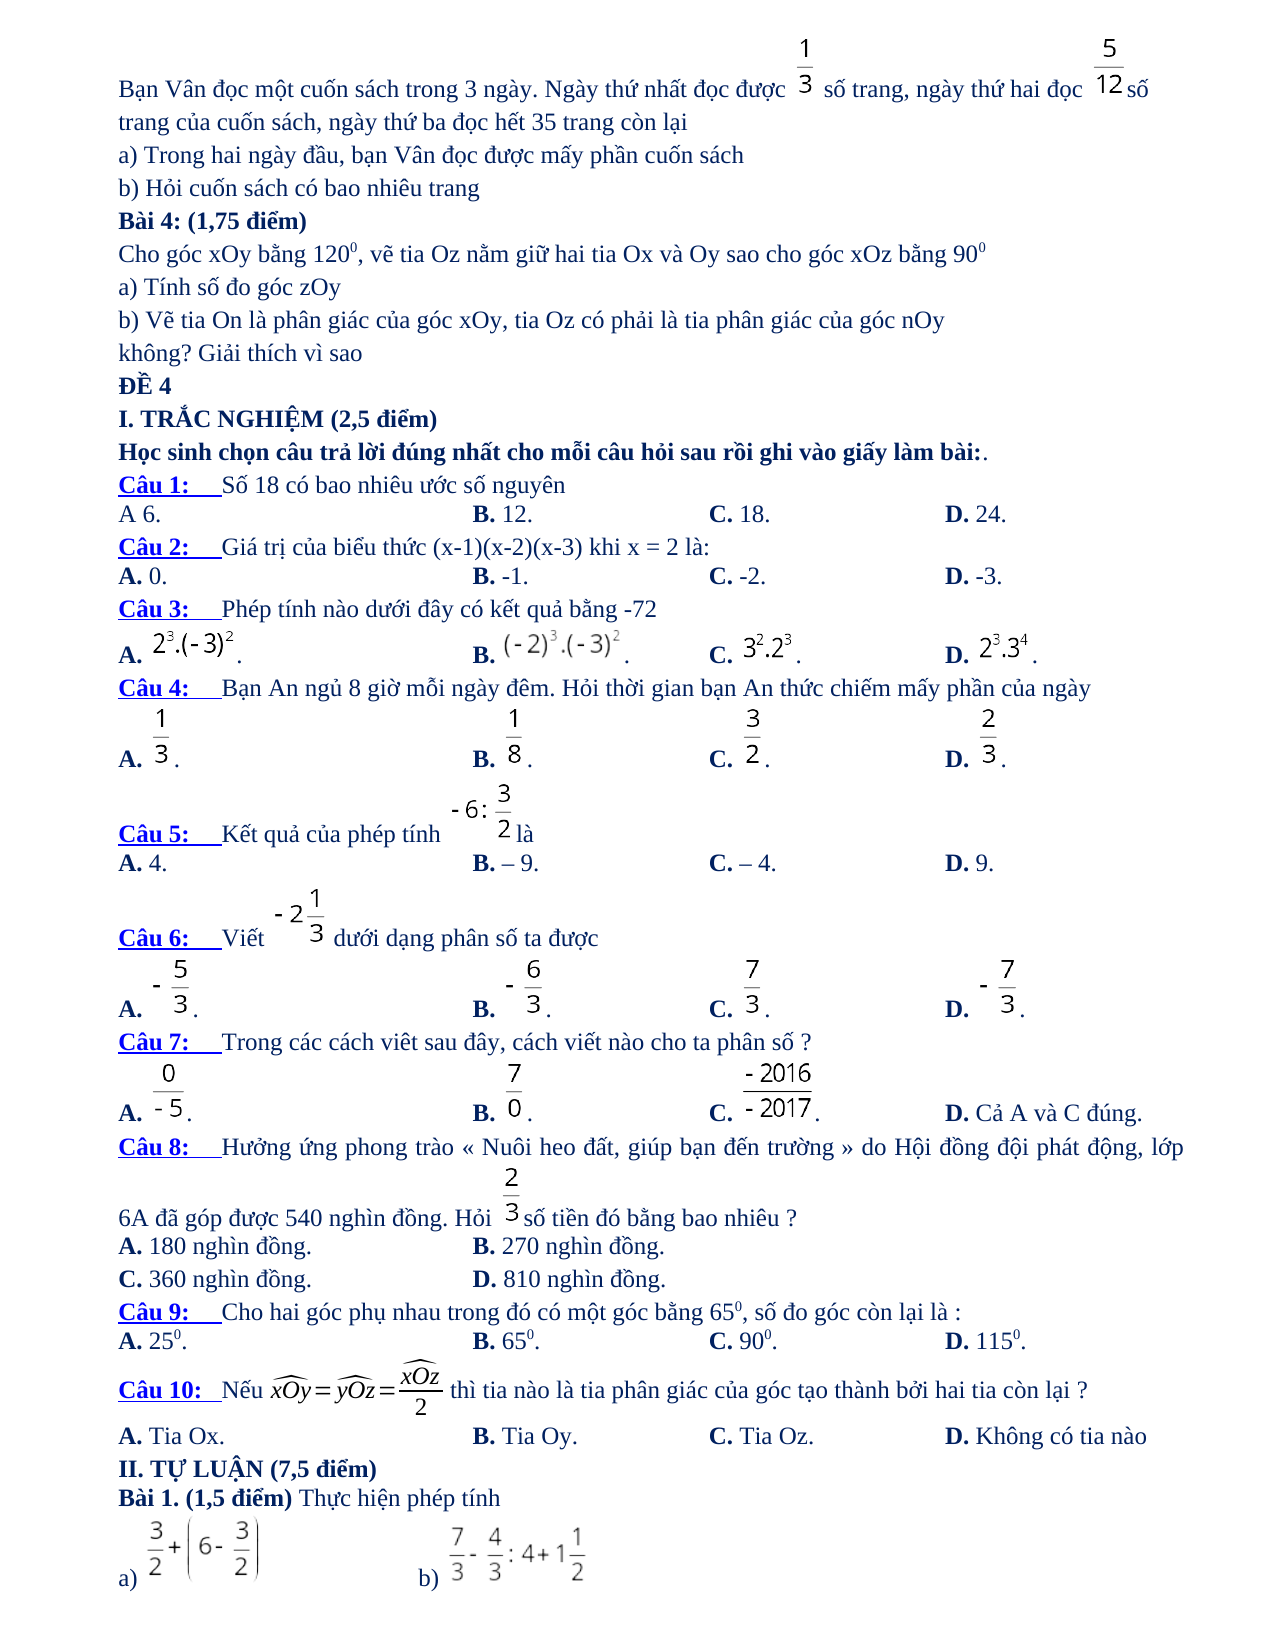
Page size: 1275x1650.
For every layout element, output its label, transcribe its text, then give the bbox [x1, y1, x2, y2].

text a) Tính số đo góc zOy [118, 272, 1184, 301]
text a) b) [118, 1511, 1184, 1592]
text A. Tia Ox. B. Tia Oy. C. Tia Oz. D. Không có tia nào [118, 1421, 1184, 1450]
text A. . B. . C. . D. . [118, 702, 1184, 773]
text A. 180 nghìn đồng. B. 270 nghìn đồng. [118, 1231, 1184, 1260]
list Cho hai góc phụ nhau trong đó có một góc bằng 650, số đo góc còn lại là : [118, 1297, 1184, 1326]
text A. 4. B. – 9. C. – 4. D. 9. [118, 848, 1184, 877]
text b) Hỏi cuốn sách có bao nhiêu trang [118, 173, 1184, 202]
list Phép tính nào dưới đây có kết quả bằng -72 [118, 594, 1184, 623]
list Nếu thì tia nào là tia phân giác của góc tạo thành bởi hai tia còn lại ? [118, 1359, 1184, 1421]
text Bạn Vân đọc một cuốn sách trong 3 ngày. Ngày thứ nhất đọc được số trang, ngày thứ hai đọc số trang của cuốn sách, ngày thứ ba đọc hết 35 trang còn lại [118, 32, 1184, 136]
text II. TỰ LUẬN (7,5 điểm) [118, 1454, 1184, 1483]
text Học sinh chọn câu trả lời đúng nhất cho mỗi câu hỏi sau rồi ghi vào giấy làm bài:. [118, 437, 1184, 466]
text A. . B. . C. . D. . [118, 623, 1184, 669]
text A 6. B. 12. C. 18. D. 24. [118, 499, 1184, 528]
text Bài 1. (1,5 điểm) Thực hiện phép tính [118, 1483, 1184, 1511]
text không? Giải thích vì sao [118, 338, 1184, 367]
text I. TRẮC NGHIỆM (2,5 điểm) [118, 404, 1184, 433]
text a) Trong hai ngày đầu, bạn Vân đọc được mấy phần cuốn sách [118, 140, 1184, 169]
text A. 0. B. -1. C. -2. D. -3. [118, 561, 1184, 590]
text Bài 4: (1,75 điểm) [118, 206, 1184, 235]
list Giá trị của biểu thức (x-1)(x-2)(x-3) khi x = 2 là: [118, 532, 1184, 561]
text A. 250. B. 650. C. 900. D. 1150. [118, 1326, 1184, 1355]
list Bạn An ngủ 8 giờ mỗi ngày đêm. Hỏi thời gian bạn An thức chiếm mấy phần của ngày [118, 673, 1184, 702]
list Kết quả của phép tính là [118, 777, 1184, 848]
text Cho góc xOy bằng 1200, vẽ tia Oz nằm giữ hai tia Ox và Oy sao cho góc xOz bằng 900 [118, 239, 1184, 268]
list Số 18 có bao nhiêu ước số nguyên [118, 470, 1184, 499]
text A. . B. . C. . D. Cả A và C đúng. [118, 1056, 1184, 1127]
text A. . B. . C. . D. . [118, 952, 1184, 1023]
list Viết dưới dạng phân số ta được [118, 881, 1184, 952]
text ĐỀ 4 [118, 371, 1184, 400]
text b) Vẽ tia On là phân giác của góc xOy, tia Oz có phải là tia phân giác của góc nOy [118, 305, 1184, 334]
text C. 360 nghìn đồng. D. 810 nghìn đồng. [118, 1264, 1184, 1293]
list Trong các cách viêt sau đây, cách viết nào cho ta phân số ? [118, 1027, 1184, 1056]
list Hưởng ứng phong trào « Nuôi heo đất, giúp bạn đến trường » do Hội đồng đội phát động, lớp 6A đã góp được 540 nghìn đồng. Hỏi số tiền đó bằng bao nhiêu ? [118, 1132, 1184, 1231]
